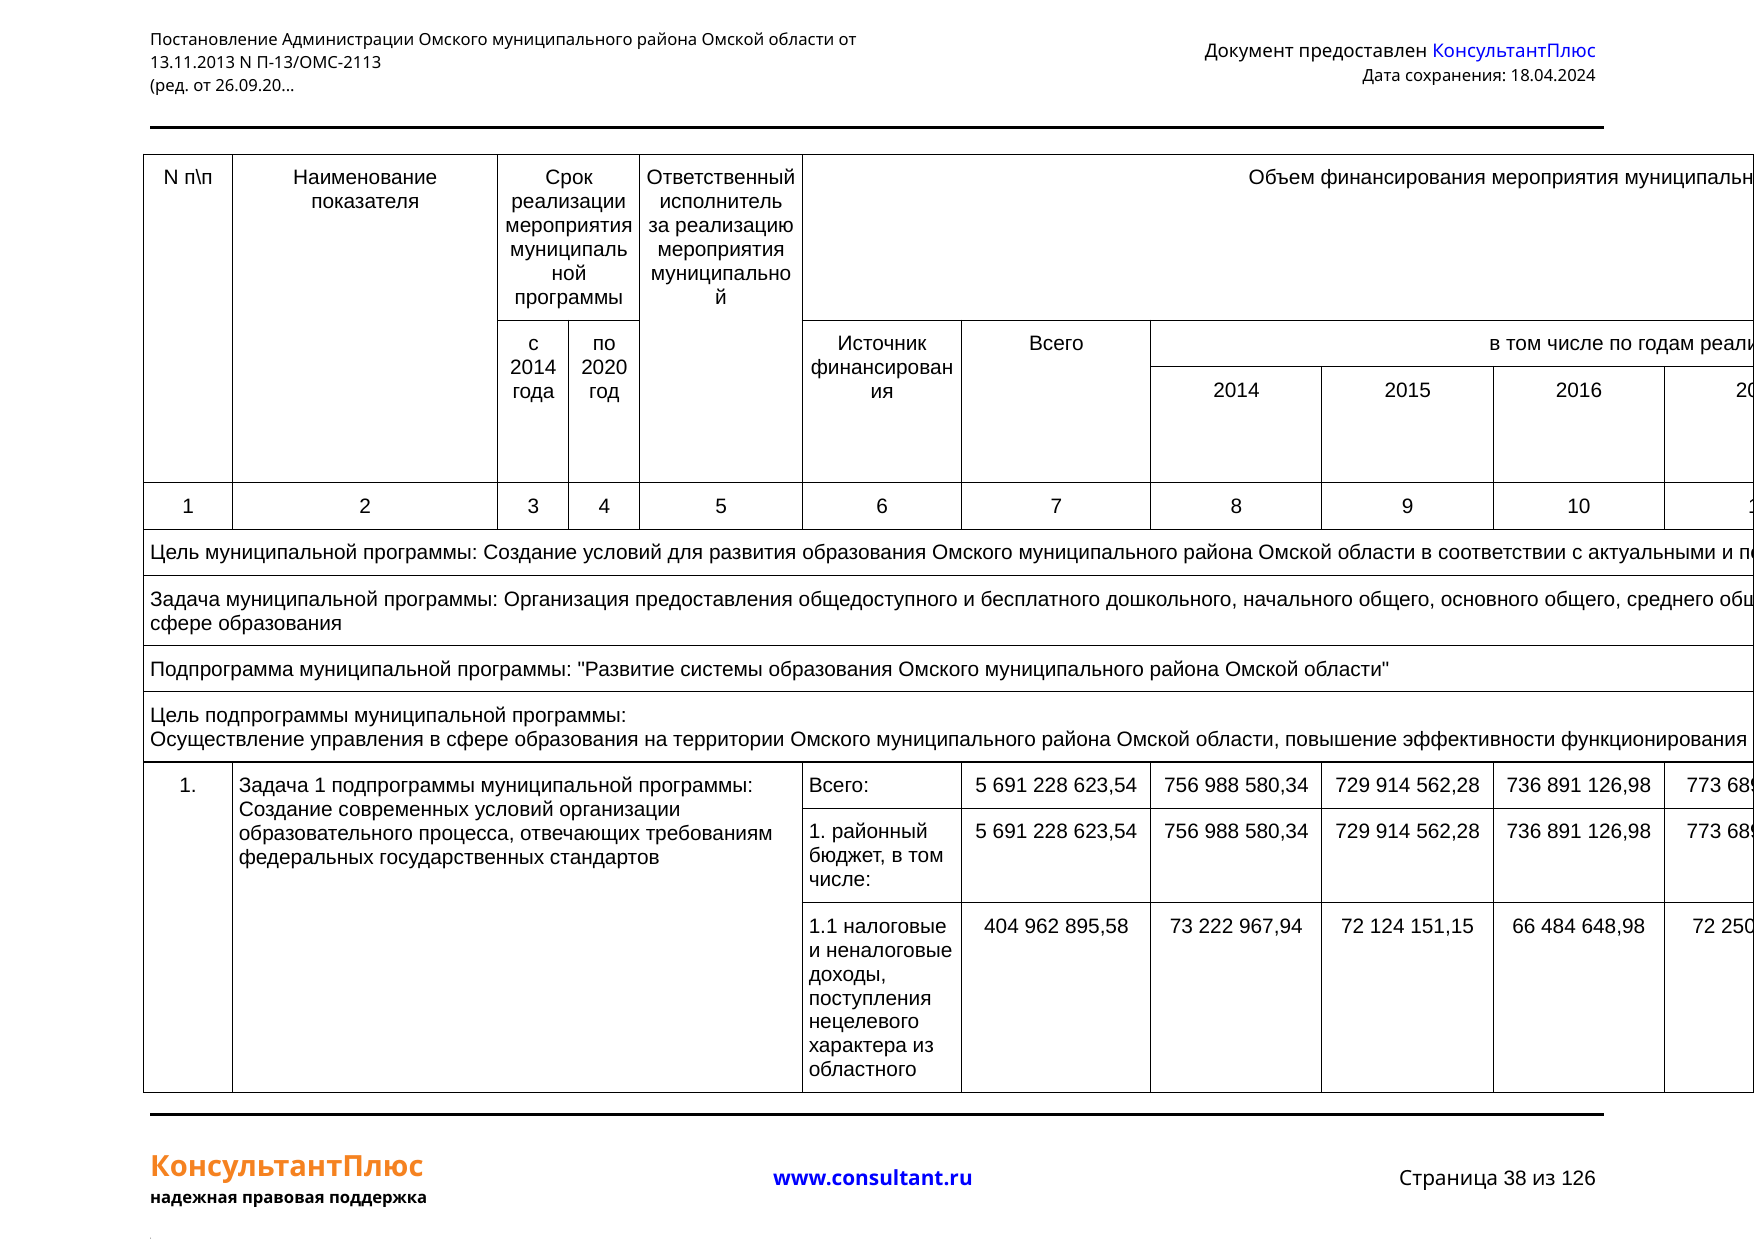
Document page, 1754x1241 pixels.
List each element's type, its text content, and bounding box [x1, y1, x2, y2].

table_cell 773 689 790,96 [1665, 763, 1753, 808]
table_header Ответственный исполнитель за реализацию мероприятия муниципальной [640, 155, 802, 482]
table_cell Источник финансирования [803, 321, 961, 482]
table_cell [803, 903, 961, 1092]
table_cell 2 [233, 483, 497, 528]
table_cell Всего: [803, 763, 961, 808]
table_cell 6 [803, 483, 961, 528]
table_cell 1 [144, 483, 232, 528]
table_header Срок реализации мероприятия муниципальной программы [498, 155, 639, 319]
table_cell с 2014 года [498, 321, 568, 482]
table_cell 5 691 228 623,54 [962, 809, 1150, 902]
table_cell 729 914 562,28 [1322, 763, 1493, 808]
table_cell 404 962 895,58 [962, 903, 1150, 1092]
table_header Объем финансирования мероприятия муниципальной программы (рублей) [803, 155, 1753, 319]
table_cell 11 [1665, 483, 1753, 528]
table_cell 773 689 790,96 [1665, 809, 1753, 902]
table_cell 756 988 580,34 [1151, 763, 1321, 808]
table_cell 1. [144, 763, 232, 1092]
table_cell 66 484 648,98 [1494, 903, 1664, 1092]
table_header Наименование показателя [233, 155, 497, 482]
table_cell 4 [569, 483, 639, 528]
table_cell 756 988 580,34 [1151, 809, 1321, 902]
table_cell 72 124 151,15 [1322, 903, 1493, 1092]
table_cell 10 [1494, 483, 1664, 528]
table_cell 5 [640, 483, 802, 528]
table_cell 2017 [1665, 367, 1753, 482]
table_cell Цель подпрограммы муниципальной программы: Осуществление управления в сфере образования на территории Омского муниципального района Омской области, повышение эффективности функционирования системы образования Омского муниципального района Омской области [144, 692, 1753, 761]
table_cell Подпрограмма муниципальной программы: "Развитие системы образования Омского муниципального района Омской области" [144, 646, 1753, 691]
table_cell 2014 [1151, 367, 1321, 482]
table_cell 9 [1322, 483, 1493, 528]
table_cell 729 914 562,28 [1322, 809, 1493, 902]
table_cell по 2020 год [569, 321, 639, 482]
table_cell 7 [962, 483, 1150, 528]
table_cell 8 [1151, 483, 1321, 528]
table_cell Цель муниципальной программы: Создание условий для развития образования Омского муниципального района Омской области в соответствии с актуальными и перспективными потребностями личности, государства и общества [144, 530, 1753, 575]
table_cell в том числе по годам реализации муниципальной программы [1151, 321, 1753, 366]
table_cell 5 691 228 623,54 [962, 763, 1150, 808]
table_cell 1. районный бюджет, в том числе: [803, 809, 961, 902]
table_cell 2016 [1494, 367, 1664, 482]
table_cell Задача 1 подпрограммы муниципальной программы: Создание современных условий организации образовательного процесса, отвечающих требованиям федеральных государственных стандартов [233, 763, 802, 1092]
table_cell 73 222 967,94 [1151, 903, 1321, 1092]
table_cell 2015 [1322, 367, 1493, 482]
table_cell 3 [498, 483, 568, 528]
table_cell Всего [962, 321, 1150, 482]
table_cell 736 891 126,98 [1494, 809, 1664, 902]
table_cell 736 891 126,98 [1494, 763, 1664, 808]
table_cell 72 250 631,76 [1665, 903, 1753, 1092]
table_header N п\п [144, 155, 232, 482]
table_cell Задача муниципальной программы: Организация предоставления общедоступного и бесплатного дошкольного, начального общего, основного общего, среднего общего, а также дополнительного образования на территории Омского муниципального района Омской области и совершенствование системы управления в сфере образования [144, 576, 1753, 645]
